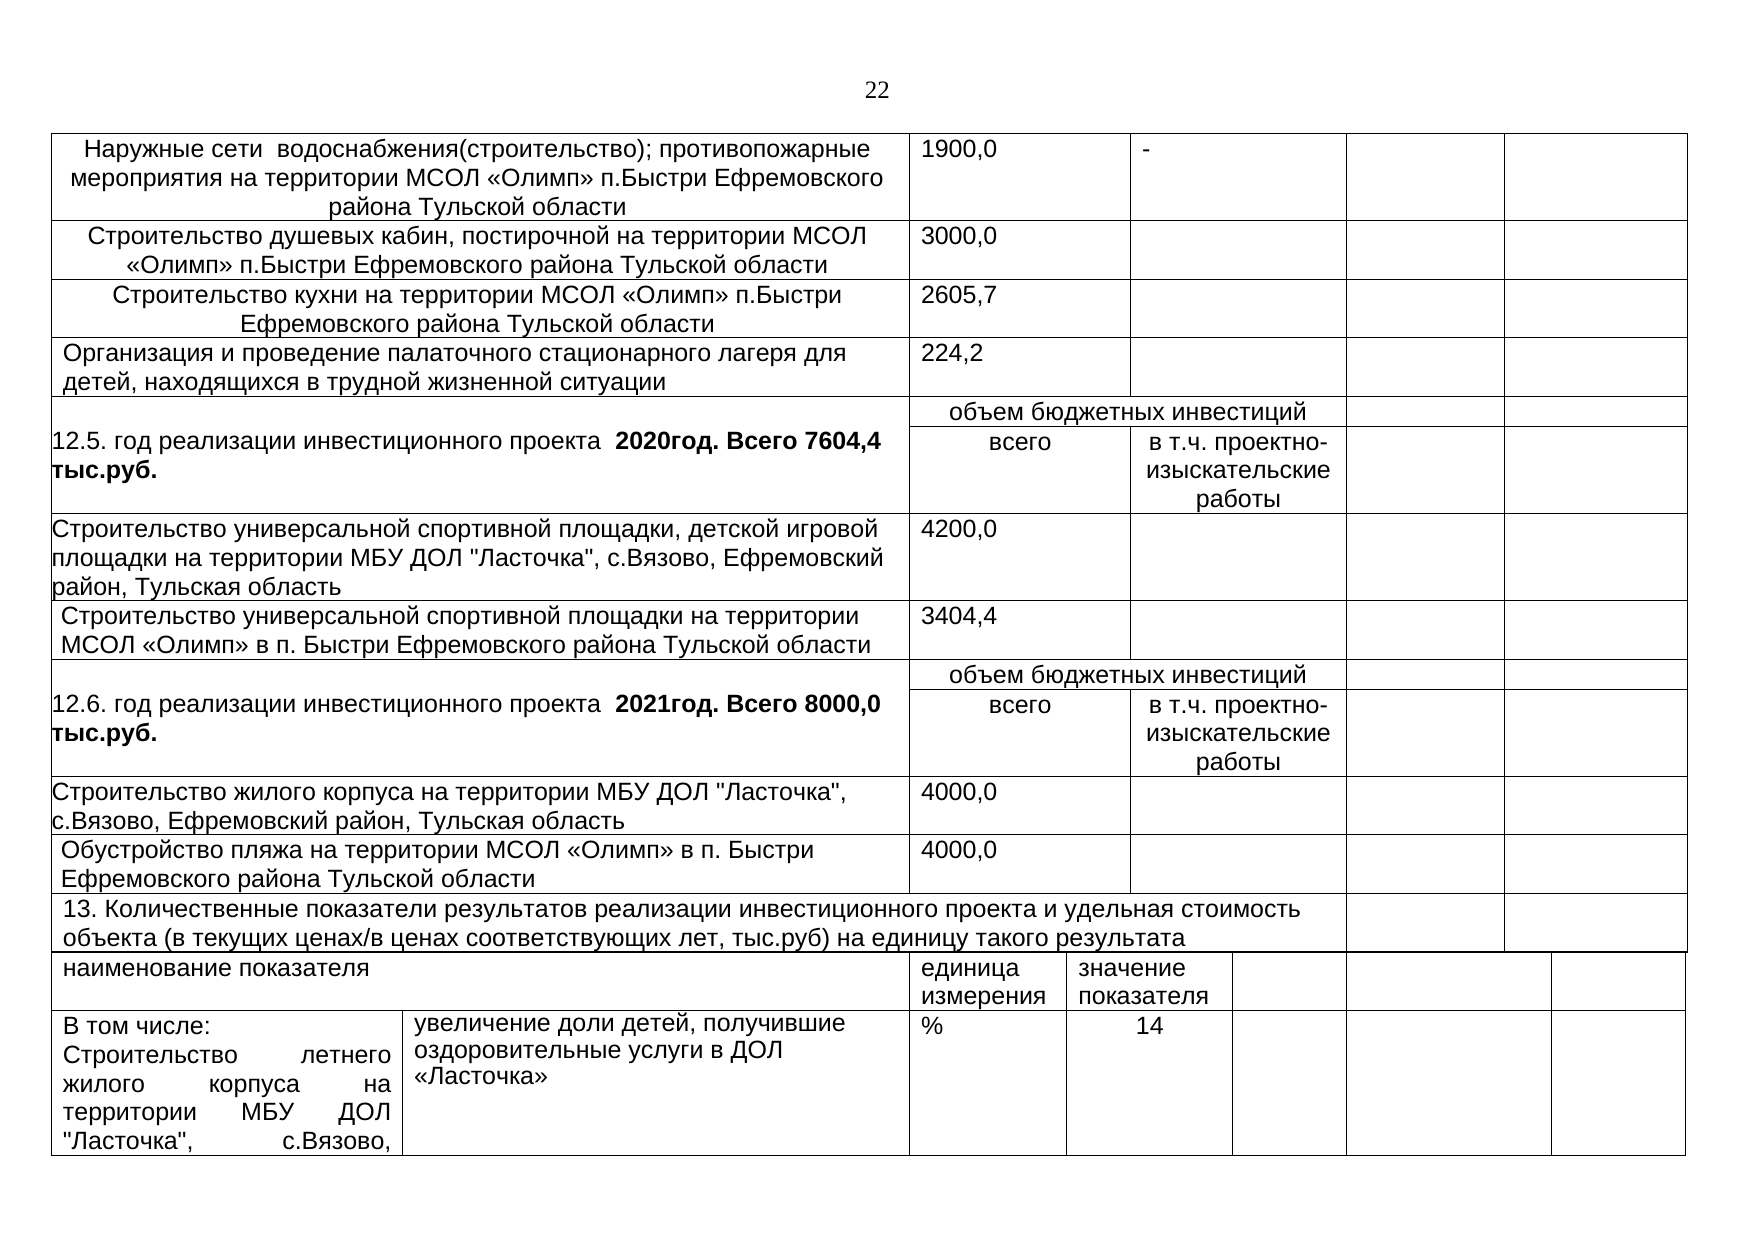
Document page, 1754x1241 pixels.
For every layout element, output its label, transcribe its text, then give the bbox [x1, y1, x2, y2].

table_cell 4000,0 [910, 777, 1130, 834]
table_cell в т.ч. проектно-изыскательские работы [1131, 690, 1346, 776]
table_cell Строительство кухни на территории МСОЛ «Олимп» п.Быстри Ефремовского района Тульской области [52, 280, 909, 337]
table_cell объем бюджетных инвестиций [910, 660, 1346, 688]
table_cell [1131, 835, 1346, 893]
table_cell [1347, 338, 1504, 396]
table_cell - [1131, 134, 1346, 220]
table_cell [1347, 894, 1504, 951]
table_cell Наружные сети водоснабжения(строительство); противопожарные мероприятия на территории МСОЛ «Олимп» п.Быстри Ефремовского района Тульской области [52, 134, 909, 220]
table_cell [1505, 660, 1687, 688]
table_cell [1505, 835, 1687, 893]
table_cell [1347, 514, 1504, 600]
table_cell [1505, 397, 1687, 426]
table_cell [1347, 690, 1504, 776]
table_cell 4200,0 [910, 514, 1130, 600]
table_cell [1505, 280, 1687, 337]
table_cell всего [910, 427, 1130, 513]
table_cell наименование показателя [52, 953, 909, 1010]
table_cell [1347, 280, 1504, 337]
table_cell 12.6. год реализации инвестиционного проекта 2021год. Всего 8000,0 тыс.руб. [52, 660, 909, 776]
table_cell Организация и проведение палаточного стационарного лагеря для детей, находящихся в трудной жизненной ситуации [52, 338, 909, 396]
table_cell [1347, 777, 1504, 834]
table_cell [1505, 514, 1687, 600]
table_cell [1347, 660, 1504, 688]
table_cell 3404,4 [910, 601, 1130, 659]
table_cell Строительство душевых кабин, постирочной на территории МСОЛ «Олимп» п.Быстри Ефремовского района Тульской области [52, 221, 909, 279]
table_cell [1347, 221, 1504, 279]
table_cell [1505, 427, 1687, 513]
table_cell 4000,0 [910, 835, 1130, 893]
table_cell [1131, 221, 1346, 279]
table_cell [1347, 1011, 1551, 1155]
table_cell 2605,7 [910, 280, 1130, 337]
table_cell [52, 1011, 402, 1155]
table_cell [1347, 953, 1551, 1010]
table_cell [1233, 1011, 1346, 1155]
table_cell Строительство универсальной спортивной площадки на территории МСОЛ «Олимп» в п. Быстри Ефремовского района Тульской области [52, 601, 909, 659]
table_cell [1347, 835, 1504, 893]
table_cell [1347, 427, 1504, 513]
table_cell Строительство жилого корпуса на территории МБУ ДОЛ "Ласточка", с.Вязово, Ефремовский район, Тульская область [52, 777, 909, 834]
table_cell 12.5. год реализации инвестиционного проекта 2020год. Всего 7604,4 тыс.руб. [52, 397, 909, 513]
table_cell [1505, 221, 1687, 279]
table_cell [1347, 134, 1504, 220]
table_cell [1233, 953, 1346, 1010]
table_cell [1131, 777, 1346, 834]
table_cell [1131, 280, 1346, 337]
table_cell Обустройство пляжа на территории МСОЛ «Олимп» в п. Быстри Ефремовского района Тульской области [52, 835, 909, 893]
table_cell 224,2 [910, 338, 1130, 396]
table_cell [1131, 338, 1346, 396]
table_cell 3000,0 [910, 221, 1130, 279]
table_cell 14 [1067, 1011, 1232, 1155]
table_cell [1505, 338, 1687, 396]
table_cell [1552, 953, 1685, 1010]
table_cell [1505, 601, 1687, 659]
table_cell [1505, 134, 1687, 220]
table_cell объем бюджетных инвестиций [910, 397, 1346, 426]
table_cell значение показателя [1067, 953, 1232, 1010]
table_cell единица измерения [910, 953, 1066, 1010]
table_cell [1505, 690, 1687, 776]
table_cell [1552, 1011, 1685, 1155]
table_cell [1505, 777, 1687, 834]
table_cell всего [910, 690, 1130, 776]
table_cell [1505, 894, 1687, 951]
table_cell Строительство универсальной спортивной площадки, детской игровой площадки на территории МБУ ДОЛ "Ласточка", с.Вязово, Ефремовский район, Тульская область [52, 514, 909, 600]
table_cell 13. Количественные показатели результатов реализации инвестиционного проекта и удельная стоимость объекта (в текущих ценах/в ценах соответствующих лет, тыс.руб) на единицу такого результата [52, 894, 1346, 951]
table_cell в т.ч. проектно-изыскательские работы [1131, 427, 1346, 513]
table_cell [1347, 397, 1504, 426]
table_cell [1131, 601, 1346, 659]
table_cell [1347, 601, 1504, 659]
table_cell % [910, 1011, 1066, 1155]
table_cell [403, 1011, 909, 1155]
table_cell 1900,0 [910, 134, 1130, 220]
table_cell [1131, 514, 1346, 600]
